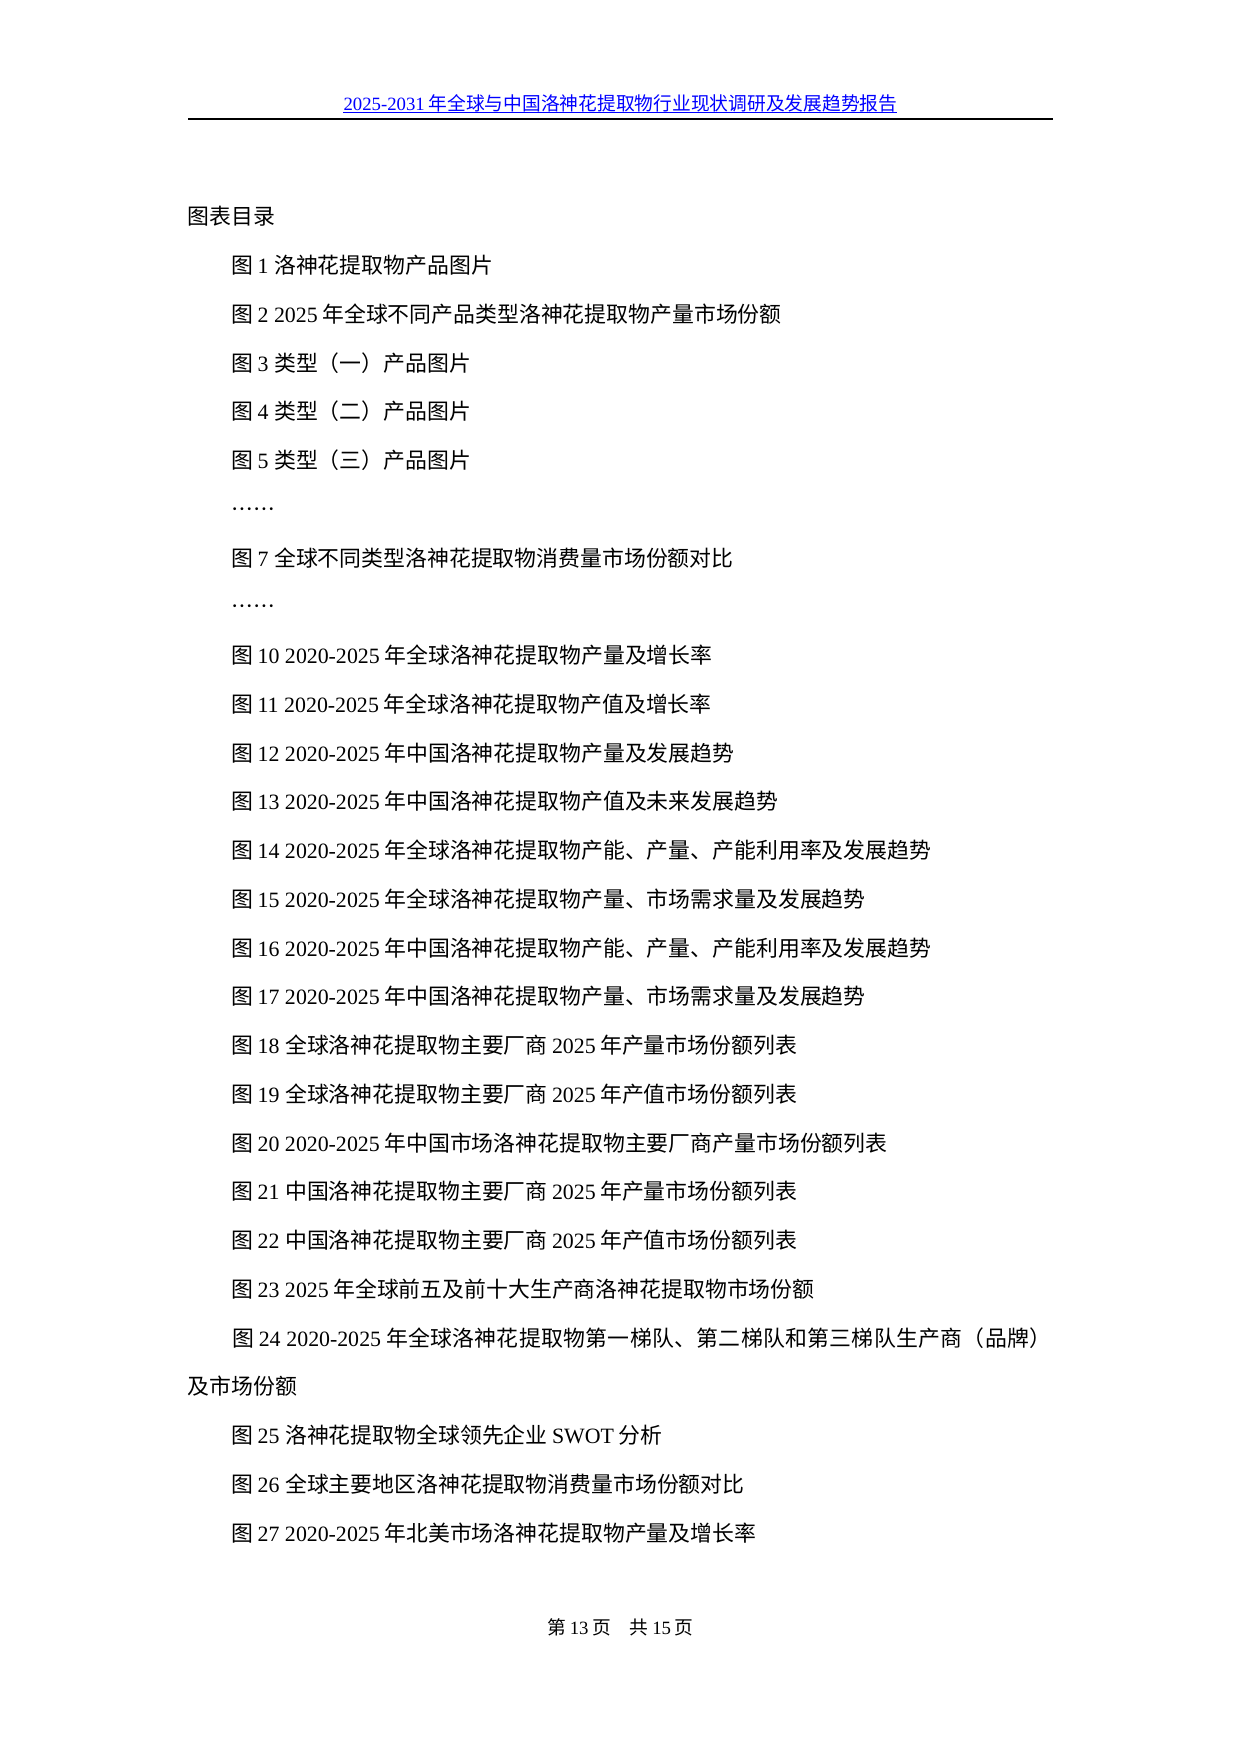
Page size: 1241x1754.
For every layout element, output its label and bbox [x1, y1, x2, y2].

text [187, 150, 1053, 1548]
